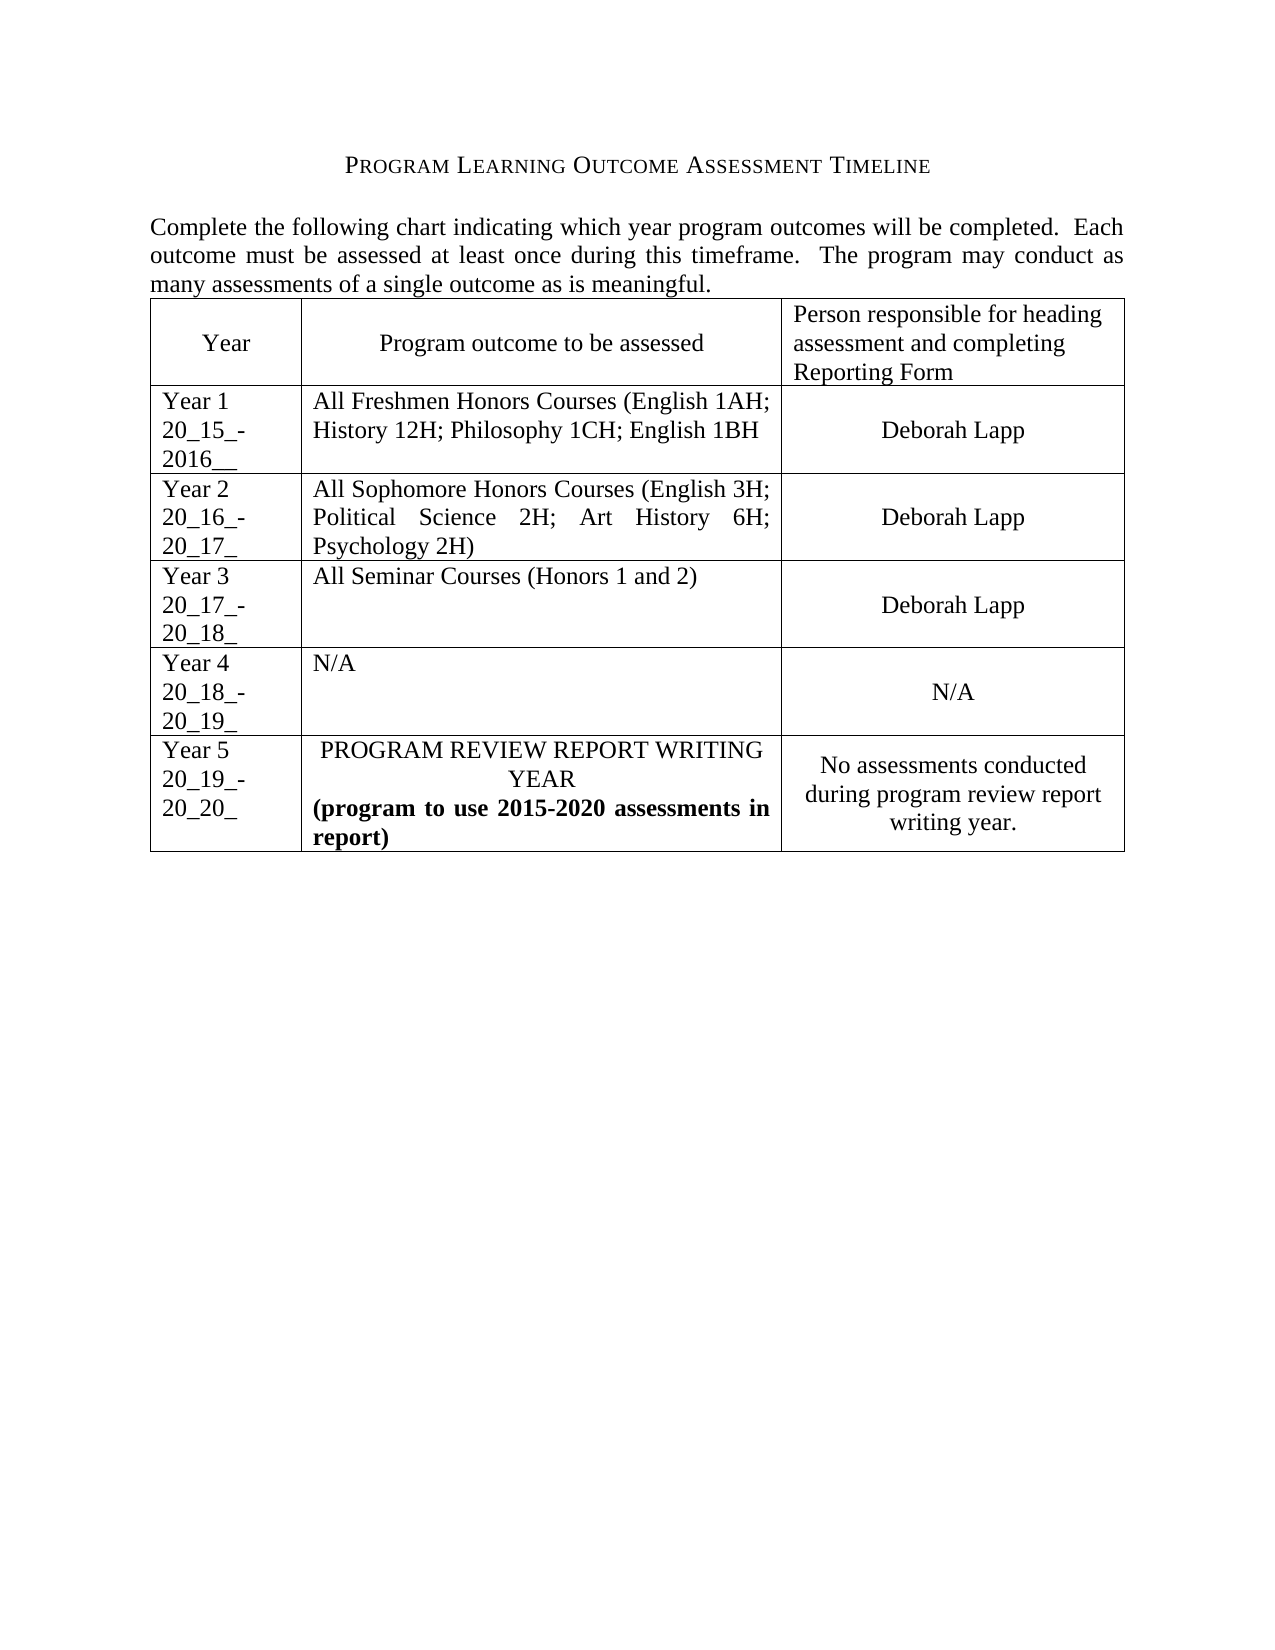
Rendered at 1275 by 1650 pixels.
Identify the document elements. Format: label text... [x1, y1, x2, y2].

table_header Program outcome to be assessed [302, 299, 781, 385]
subtitle Program Learning Outcome Assessment Timeline [150, 150, 1125, 179]
table_cell Year 4 20-20 [151, 648, 301, 734]
table_header Year [151, 299, 301, 385]
table_cell Year 5 20-20 [151, 736, 301, 851]
table_header Person responsible for heading assessment and completing Reporting Form [782, 299, 1124, 385]
table_cell Year 3 20-20 [151, 561, 301, 647]
text Complete the following chart indicating which year program outcomes will be completed. Each outcome must be assessed at least once during this timeframe. The program may conduct as many assessments of a single outcome as is meaningful. [150, 212, 1125, 298]
table_cell Year 1 20-20 [151, 386, 301, 473]
table_cell Year 2 20-20 [151, 474, 301, 560]
